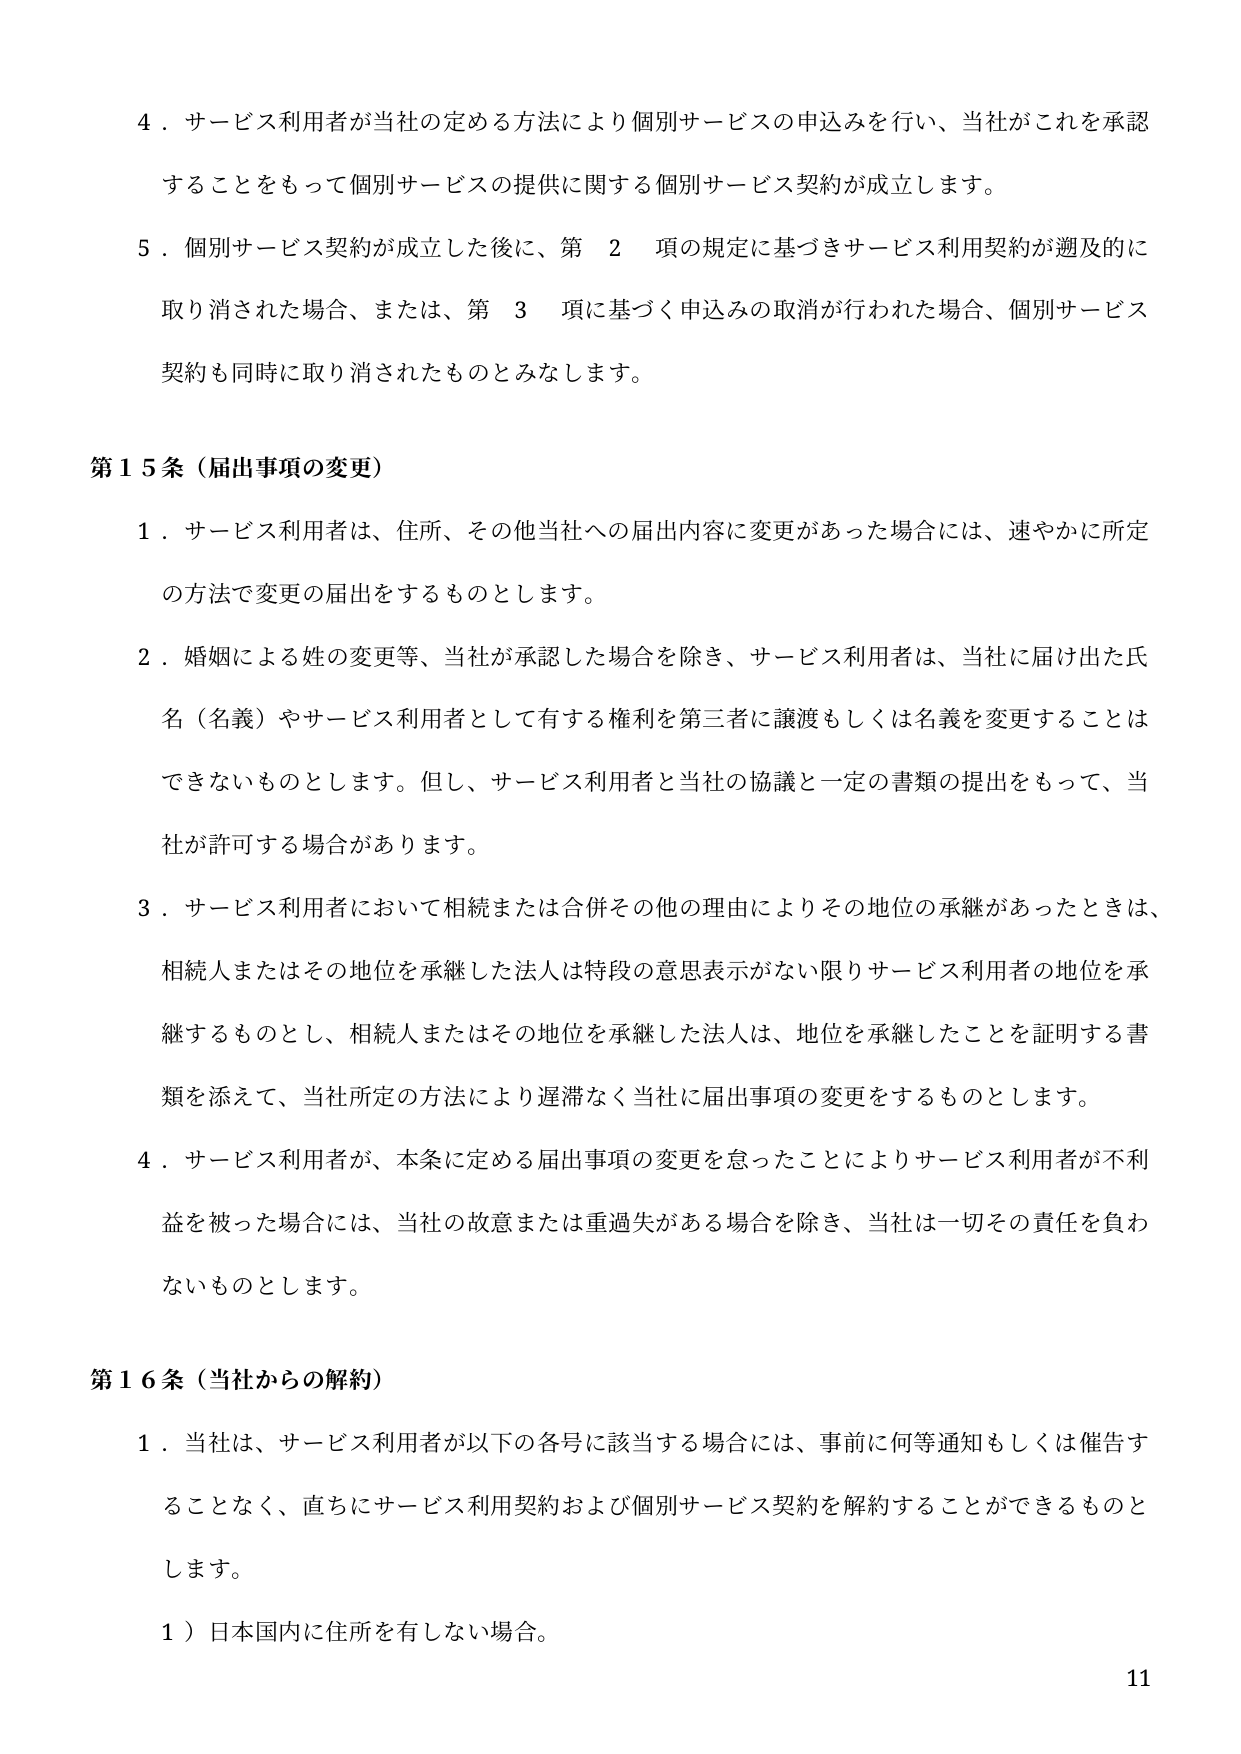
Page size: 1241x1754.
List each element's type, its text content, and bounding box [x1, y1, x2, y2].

text 5．個別サービス契約が成立した後に、第 2 項の規定に基づきサービス利用契約が遡及的に取り消された場合、または、第 3 項に基づく申込みの取消が行われた場合、個別サービス契約も同時に取り消されたものとみなします。 [114, 215, 1150, 403]
text 第１５条（届出事項の変更） [90, 435, 1150, 498]
text 3．サービス利用者において相続または合併その他の理由によりその地位の承継があったときは、相続人またはその地位を承継した法人は特段の意思表示がない限りサービス利用者の地位を承継するものとし、相続人またはその地位を承継した法人は、地位を承継したことを証明する書類を添えて、当社所定の方法により遅滞なく当社に届出事項の変更をするものとします。 [114, 875, 1150, 1127]
text 1．サービス利用者は、住所、その他当社への届出内容に変更があった場合には、速やかに所定の方法で変更の届出をするものとします。 [114, 498, 1150, 624]
text 第１６条（当社からの解約） [90, 1347, 1150, 1410]
text 4．サービス利用者が当社の定める方法により個別サービスの申込みを行い、当社がこれを承認することをもって個別サービスの提供に関する個別サービス契約が成立します。 [114, 89, 1150, 215]
text 1）日本国内に住所を有しない場合。 [138, 1599, 1150, 1662]
text 4．サービス利用者が、本条に定める届出事項の変更を怠ったことによりサービス利用者が不利益を被った場合には、当社の故意または重過失がある場合を除き、当社は一切その責任を負わないものとします。 [114, 1127, 1150, 1316]
text 1．当社は、サービス利用者が以下の各号に該当する場合には、事前に何等通知もしくは催告することなく、直ちにサービス利用契約および個別サービス契約を解約することができるものとします。 [114, 1410, 1150, 1599]
text 2．婚姻による姓の変更等、当社が承認した場合を除き、サービス利用者は、当社に届け出た氏名（名義）やサービス利用者として有する権利を第三者に譲渡もしくは名義を変更することはできないものとします。但し、サービス利用者と当社の協議と一定の書類の提出をもって、当社が許可する場合があります。 [114, 624, 1150, 875]
